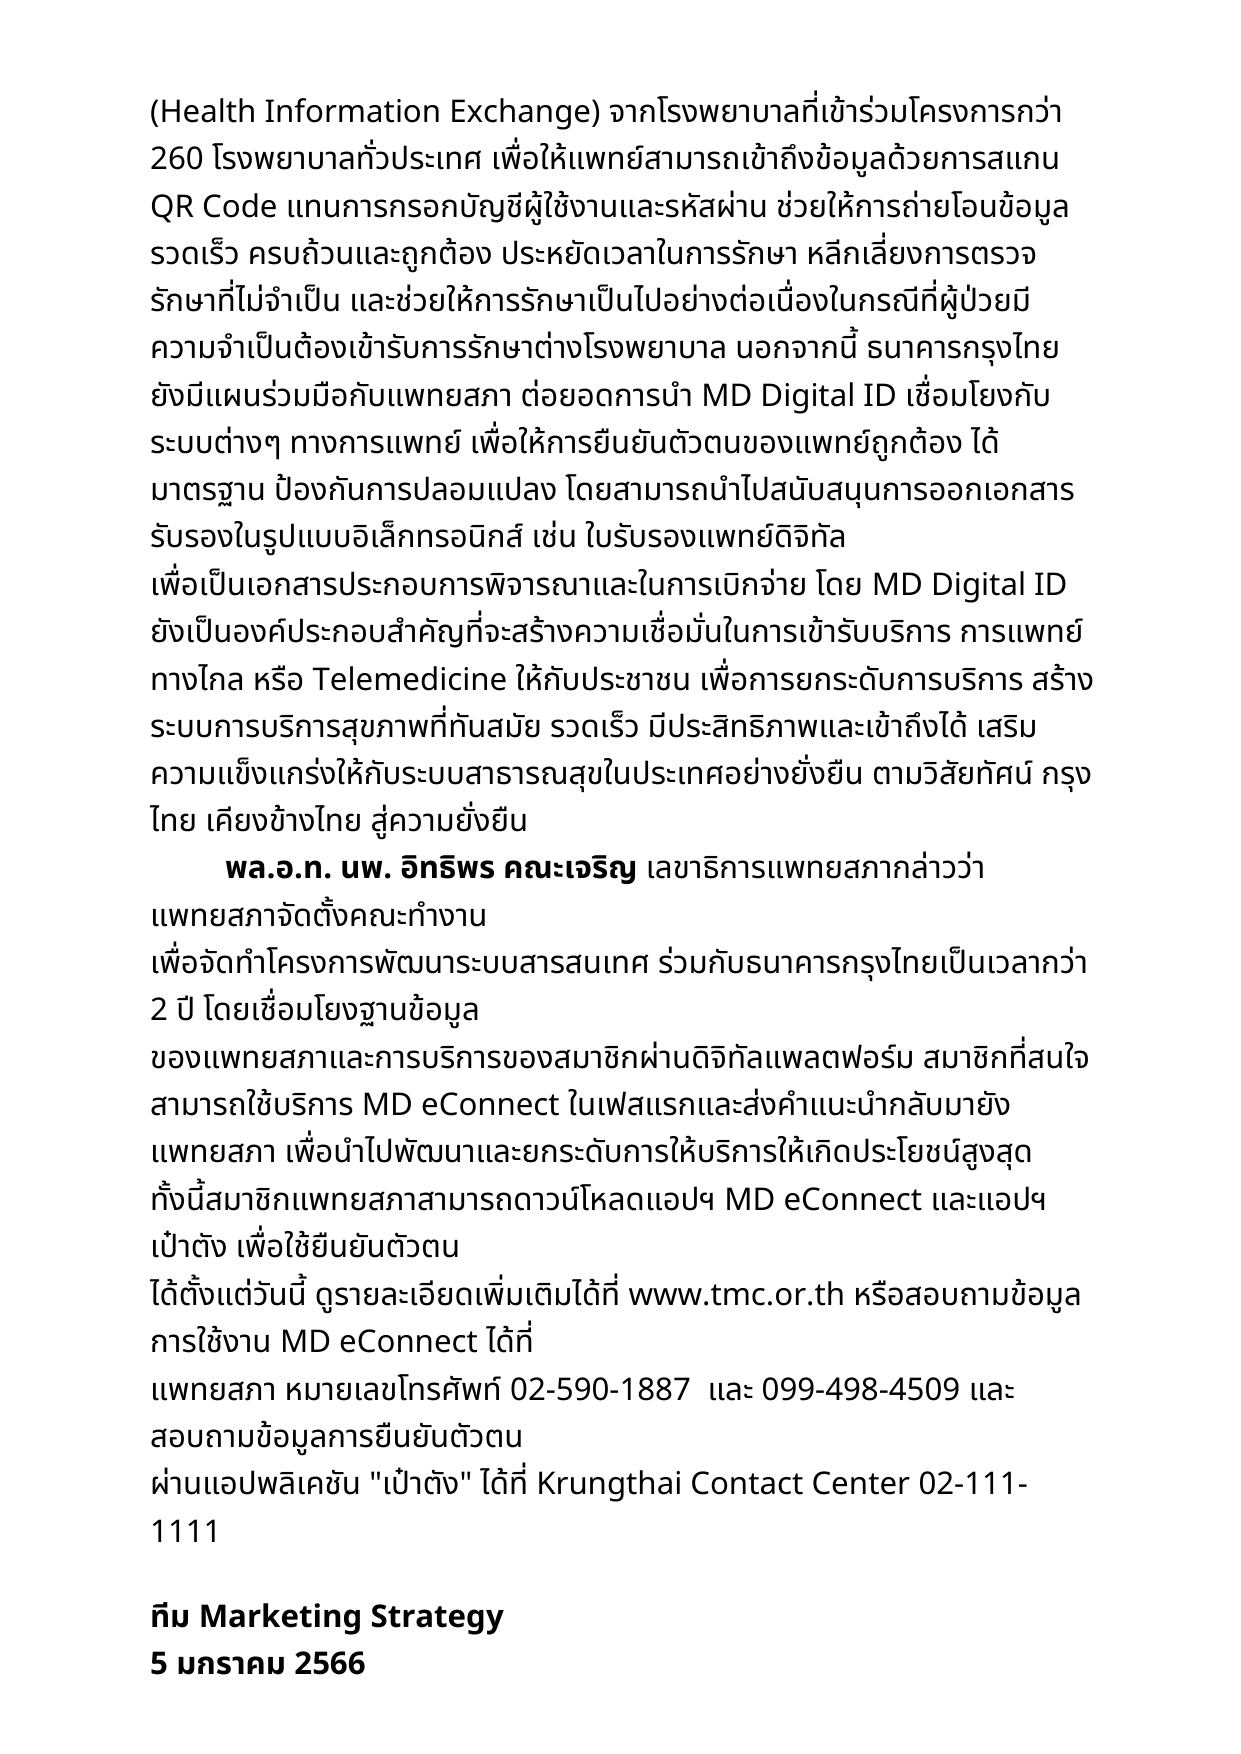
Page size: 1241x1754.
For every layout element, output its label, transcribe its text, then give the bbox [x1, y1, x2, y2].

text 5 มกราคม 2566 [150, 1641, 1095, 1689]
text ทีม Marketing Strategy [150, 1594, 1095, 1641]
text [150, 89, 1095, 846]
text พล.อ.ท. นพ. อิทธิพร คณะเจริญ เลขาธิการแพทยสภากล่าวว่า แพทยสภาจัดตั้งคณะทำงาน เพื่อจัดทำโครงการพัฒนาระบบสารสนเทศ ร่วมกับธนาคารกรุงไทยเป็นเวลากว่า 2 ปี โดยเชื่อมโยงฐานข้อมูล ของแพทยสภาและการบริการของสมาชิกผ่านดิจิทัลแพลตฟอร์ม สมาชิกที่สนใจสามารถใช้บริการ MD eConnect ในเฟสแรกและส่งคำแนะนำกลับมายังแพทยสภา เพื่อนำไปพัฒนาและยกระดับการให้บริการให้เกิดประโยชน์สูงสุด ทั้งนี้สมาชิกแพทยสภาสามารถดาวน์โหลดแอปฯ MD eConnect และแอปฯ เป๋าตัง เพื่อใช้ยืนยันตัวตน ได้ตั้งแต่วันนี้ ดูรายละเอียดเพิ่มเติมได้ที่ www.tmc.or.th หรือสอบถามข้อมูลการใช้งาน MD eConnect ได้ที่ แพทยสภา หมายเลขโทรศัพท์ 02-590-1887 และ 099-498-4509 และสอบถามข้อมูลการยืนยันตัวตน ผ่านแอปพลิเคชัน "เป๋าตัง" ได้ที่ Krungthai Contact Center 02-111-1111 [150, 846, 1095, 1551]
